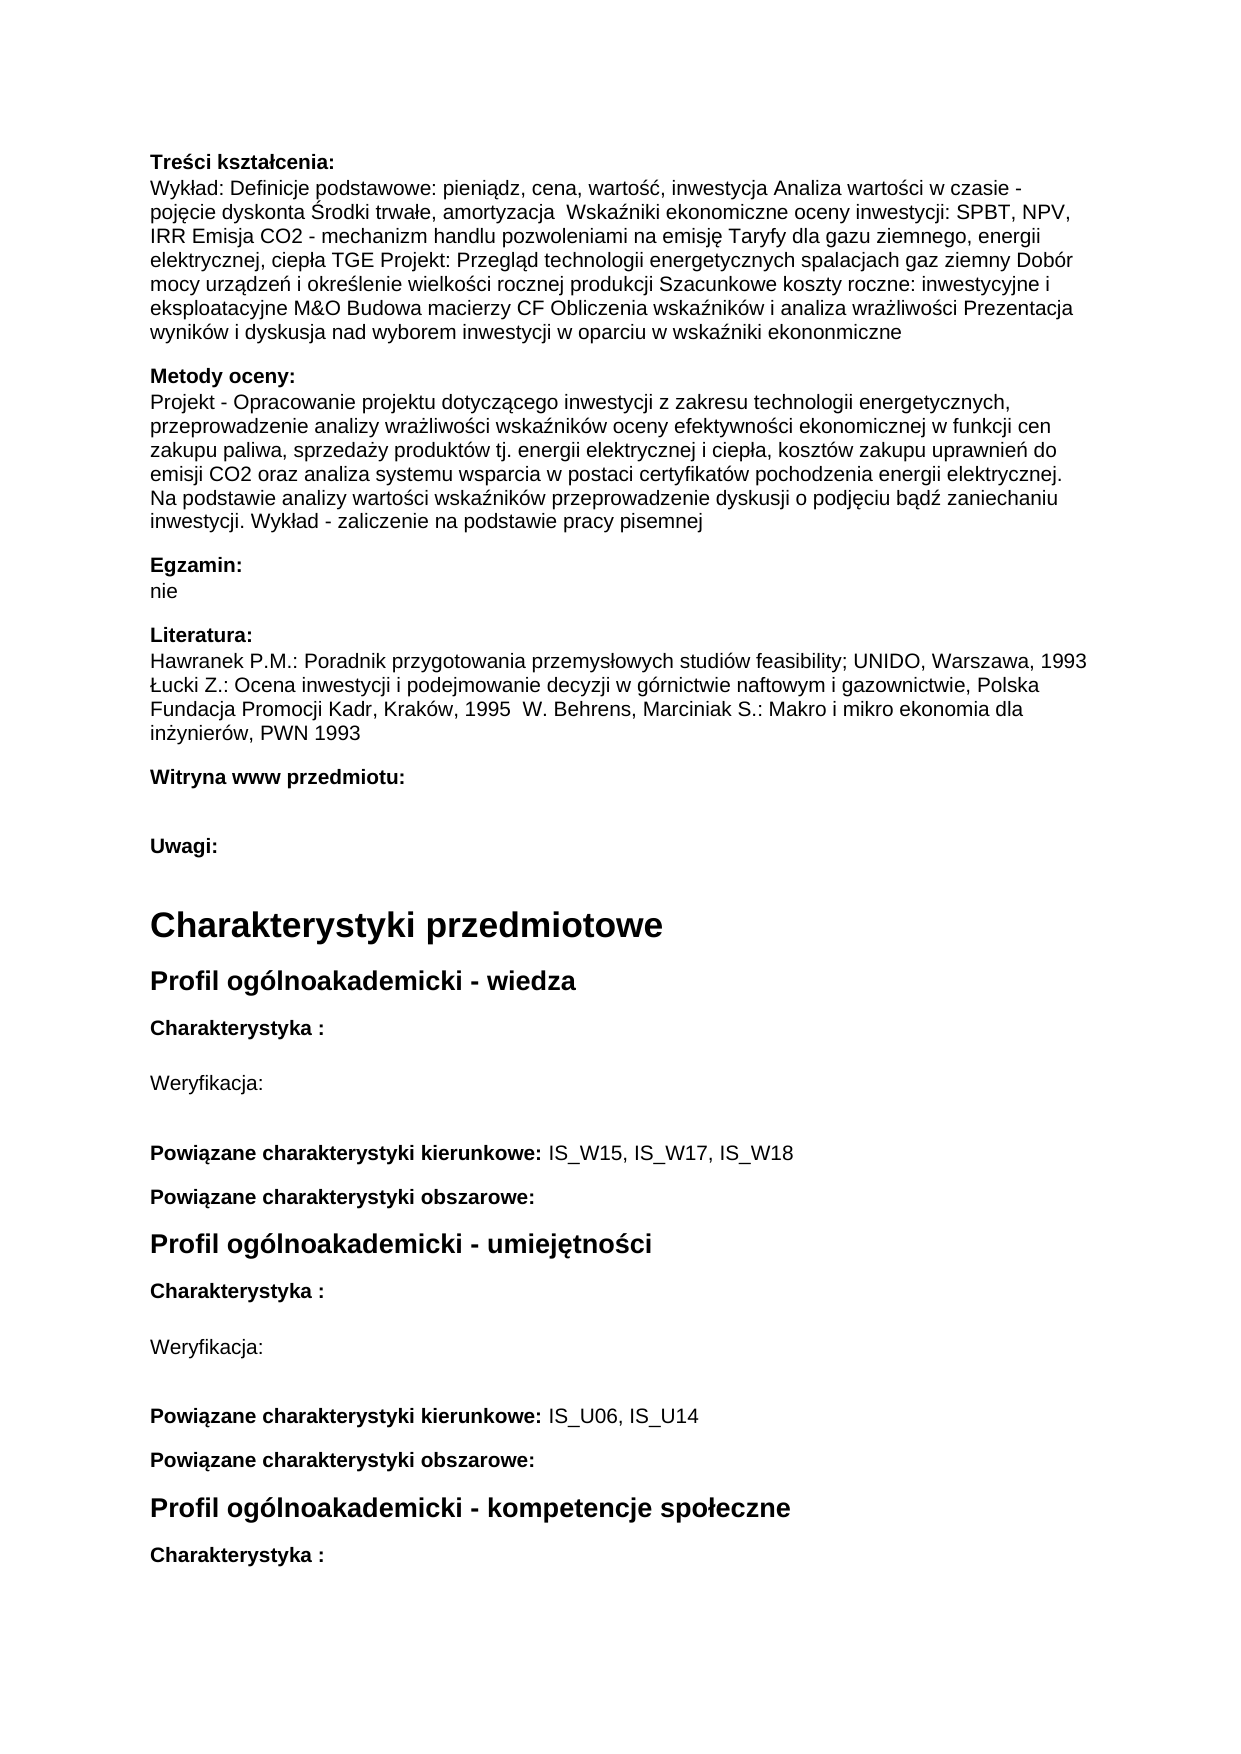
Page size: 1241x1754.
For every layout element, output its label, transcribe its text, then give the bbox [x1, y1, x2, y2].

subtitle Profil ogólnoakademicki - kompetencje społeczne [150, 1492, 1090, 1523]
text Powiązane charakterystyki kierunkowe: IS_U06, IS_U14 [150, 1404, 1090, 1428]
text Treści kształcenia: [150, 150, 1090, 174]
text Projekt - Opracowanie projektu dotyczącego inwestycji z zakresu technologii energetycznych, przeprowadzenie analizy wrażliwości wskaźników oceny efektywności ekonomicznej w funkcji cen zakupu paliwa, sprzedaży produktów tj. energii elektrycznej i ciepła, kosztów zakupu uprawnień do emisji CO2 oraz analiza systemu wsparcia w postaci certyfikatów pochodzenia energii elektrycznej. Na podstawie analizy wartości wskaźników przeprowadzenie dyskusji o podjęciu bądź zaniechaniu inwestycji. Wykład - zaliczenie na podstawie pracy pisemnej [150, 389, 1090, 533]
text Uwagi: [150, 834, 1090, 858]
text Literatura: [150, 623, 1090, 647]
text Weryfikacja: [150, 1334, 1090, 1358]
subtitle Profil ogólnoakademicki - umiejętności [150, 1228, 1090, 1259]
text Charakterystyka : [150, 1543, 1090, 1567]
text Wykład: Definicje podstawowe: pieniądz, cena, wartość, inwestycja Analiza wartości w czasie - pojęcie dyskonta Środki trwałe, amortyzacja Wskaźniki ekonomiczne oceny inwestycji: SPBT, NPV, IRR Emisja CO2 - mechanizm handlu pozwoleniami na emisję Taryfy dla gazu ziemnego, energii elektrycznej, ciepła TGE Projekt: Przegląd technologii energetycznych spalacjach gaz ziemny Dobór mocy urządzeń i określenie wielkości rocznej produkcji Szacunkowe koszty roczne: inwestycyjne i eksploatacyjne M&O Budowa macierzy CF Obliczenia wskaźników i analiza wrażliwości Prezentacja wyników i dyskusja nad wyborem inwestycji w oparciu w wskaźniki ekononmiczne [150, 176, 1090, 344]
text Powiązane charakterystyki obszarowe: [150, 1448, 1090, 1472]
text nie [150, 579, 1090, 603]
text Powiązane charakterystyki kierunkowe: IS_W15, IS_W17, IS_W18 [150, 1141, 1090, 1165]
subtitle Profil ogólnoakademicki - wiedza [150, 965, 1090, 996]
text Egzamin: [150, 553, 1090, 577]
text Powiązane charakterystyki obszarowe: [150, 1184, 1090, 1208]
subtitle Charakterystyki przedmiotowe [150, 904, 1090, 945]
text Charakterystyka : [150, 1016, 1090, 1040]
text Weryfikacja: [150, 1071, 1090, 1095]
text Charakterystyka : [150, 1279, 1090, 1303]
text Metody oceny: [150, 363, 1090, 387]
text Witryna www przedmiotu: [150, 764, 1090, 788]
text Hawranek P.M.: Poradnik przygotowania przemysłowych studiów feasibility; UNIDO, Warszawa, 1993 Łucki Z.: Ocena inwestycji i podejmowanie decyzji w górnictwie naftowym i gazownictwie, Polska Fundacja Promocji Kadr, Kraków, 1995 W. Behrens, Marciniak S.: Makro i mikro ekonomia dla inżynierów, PWN 1993 [150, 649, 1090, 745]
